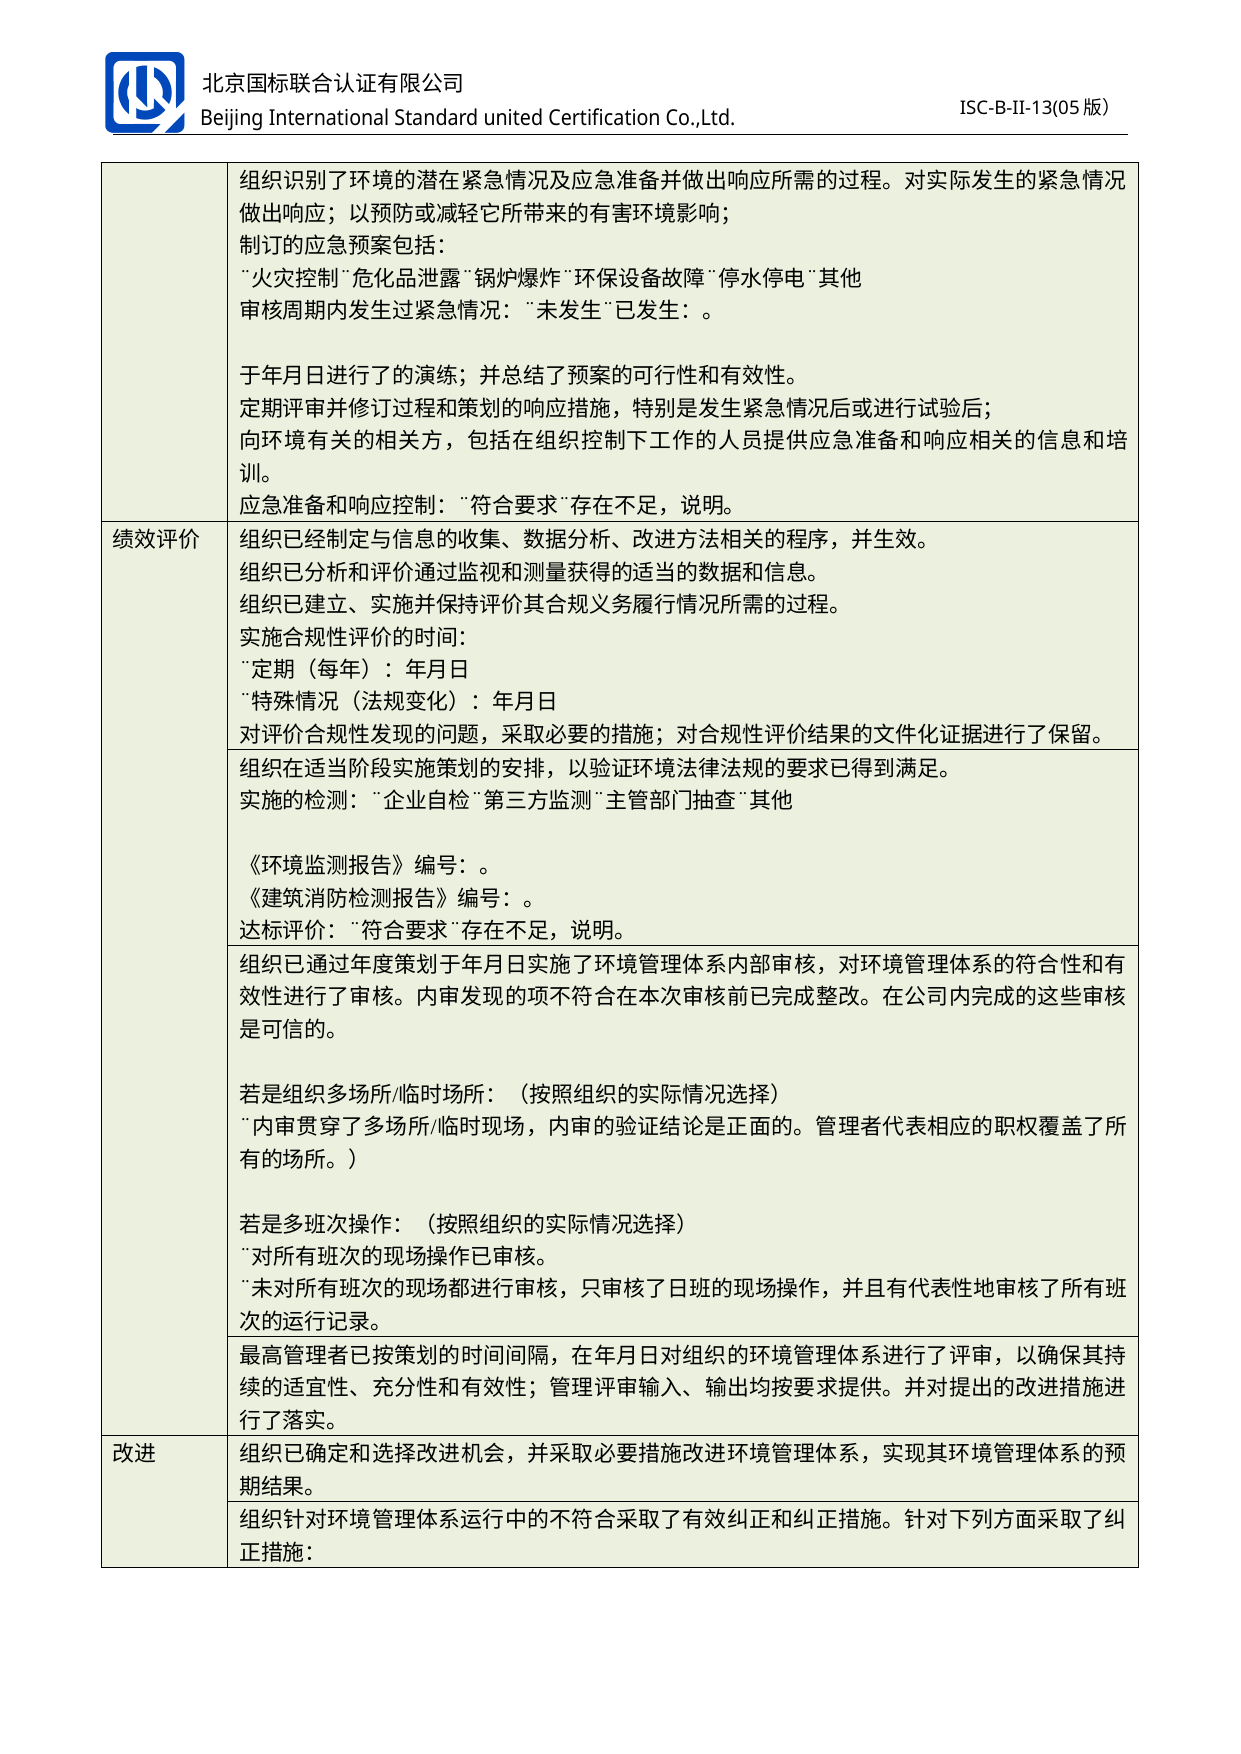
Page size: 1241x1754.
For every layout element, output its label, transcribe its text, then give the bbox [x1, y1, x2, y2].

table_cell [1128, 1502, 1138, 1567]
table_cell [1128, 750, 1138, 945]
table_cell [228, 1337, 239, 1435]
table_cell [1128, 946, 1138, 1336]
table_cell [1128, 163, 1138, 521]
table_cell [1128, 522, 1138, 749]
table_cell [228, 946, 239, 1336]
picture [105, 52, 185, 133]
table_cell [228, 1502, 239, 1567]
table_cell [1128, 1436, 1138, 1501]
table_cell 改进 [102, 1436, 227, 1567]
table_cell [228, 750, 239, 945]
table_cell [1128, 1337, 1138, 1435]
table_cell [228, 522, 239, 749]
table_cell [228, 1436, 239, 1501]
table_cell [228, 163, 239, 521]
table_cell 绩效评价 [102, 522, 227, 1435]
